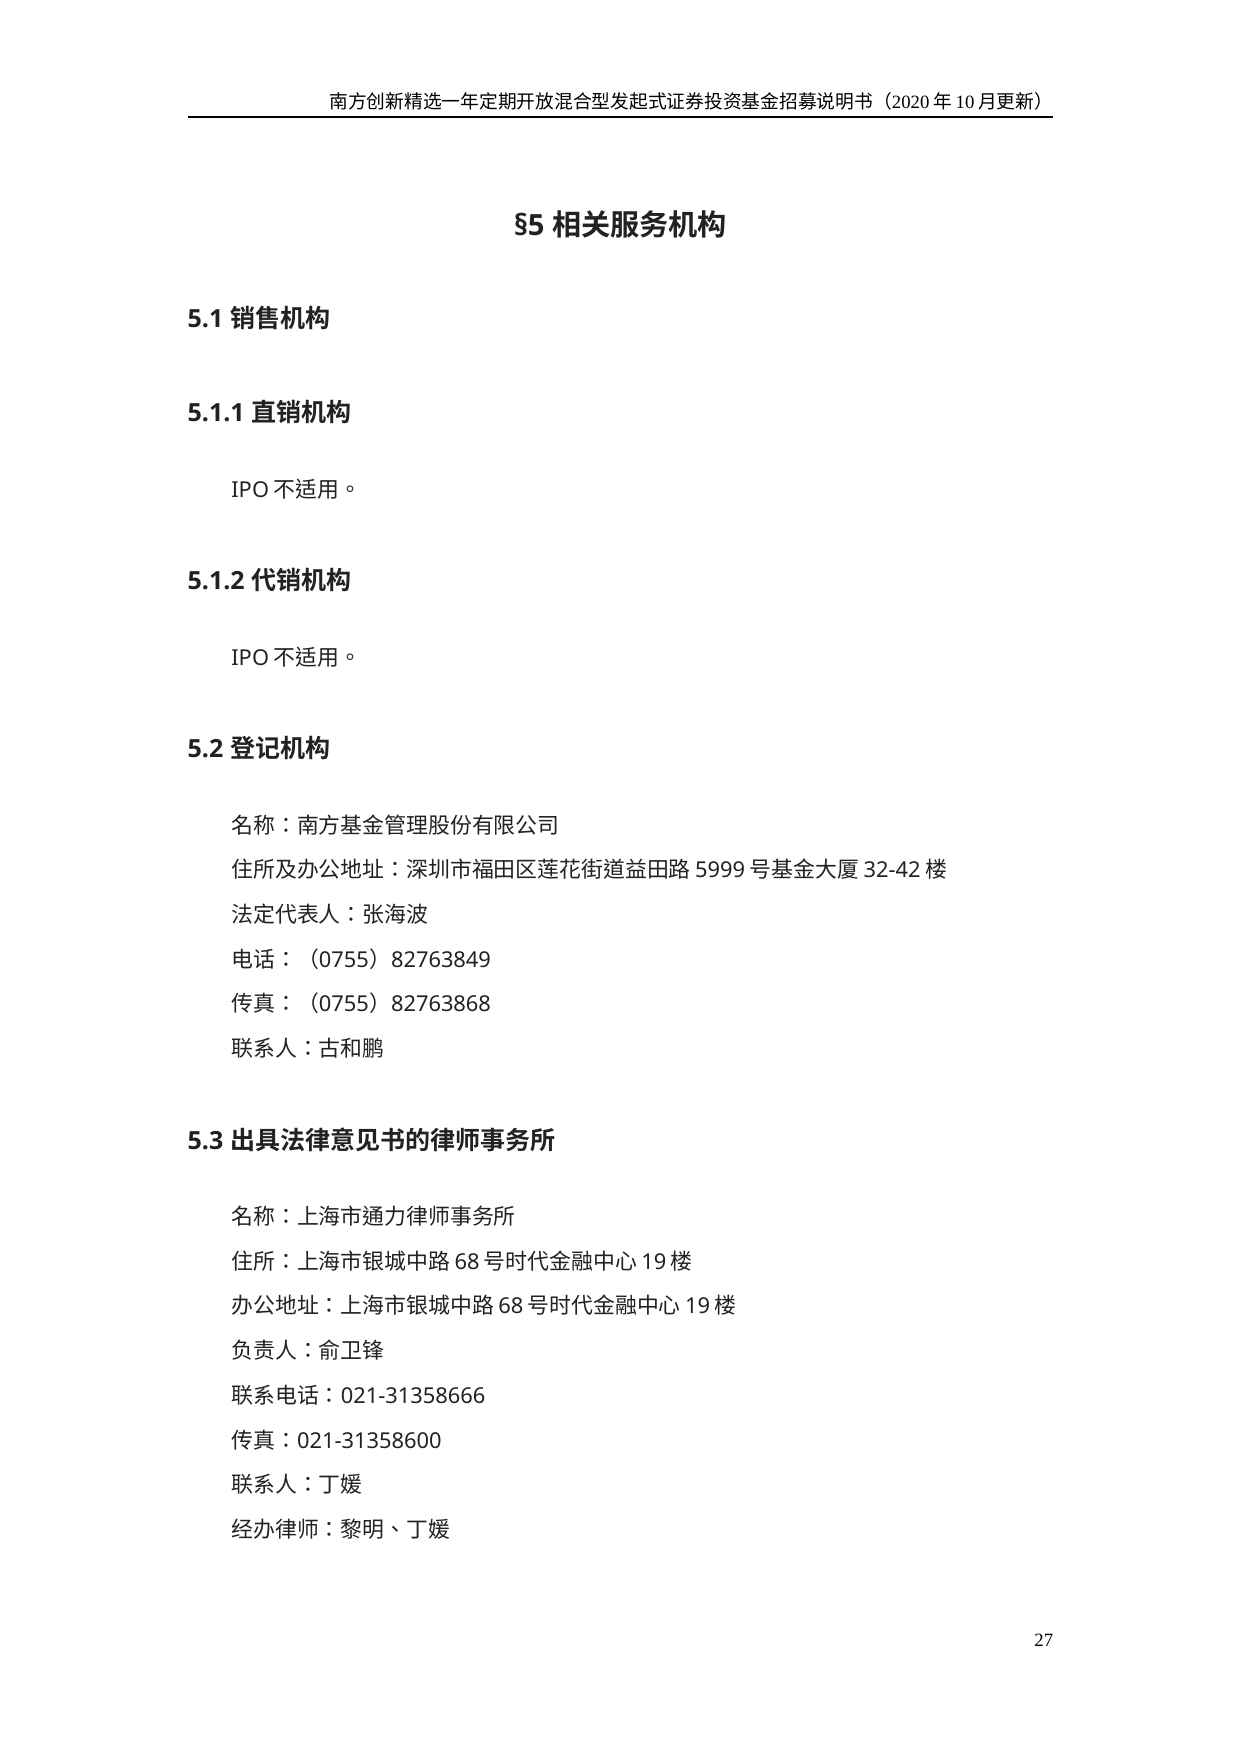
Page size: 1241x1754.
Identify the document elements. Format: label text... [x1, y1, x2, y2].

text 住所及办公地址：深圳市福田区莲花街道益田路5999号基金大厦32-42楼 [187, 854, 1053, 884]
text 传真：（0755）82763868 [187, 988, 1053, 1018]
text 住所：上海市银城中路68号时代金融中心19楼 [187, 1246, 1053, 1276]
text IPO不适用。 [187, 474, 1053, 503]
text 5.1.1 直销机构 [187, 379, 1053, 444]
text 经办律师：黎明、丁媛 [187, 1514, 1053, 1544]
text §5 相关服务机构 [187, 191, 1053, 256]
text 负责人：俞卫锋 [187, 1335, 1053, 1365]
text 5.1.2 代销机构 [187, 547, 1053, 612]
text 5.2 登记机构 [187, 716, 1053, 781]
text 5.1 销售机构 [187, 285, 1053, 350]
text 电话：（0755）82763849 [187, 944, 1053, 973]
text IPO不适用。 [187, 642, 1053, 671]
text 5.3 出具法律意见书的律师事务所 [187, 1107, 1053, 1172]
text 办公地址：上海市银城中路68号时代金融中心19楼 [187, 1291, 1053, 1320]
text 传真：021-31358600 [187, 1424, 1053, 1454]
text 名称：南方基金管理股份有限公司 [187, 810, 1053, 839]
text 联系人：古和鹏 [187, 1033, 1053, 1063]
text 联系人：丁媛 [187, 1469, 1053, 1499]
text 名称：上海市通力律师事务所 [187, 1201, 1053, 1231]
text 联系电话：021-31358666 [187, 1380, 1053, 1410]
text 法定代表人：张海波 [187, 899, 1053, 929]
